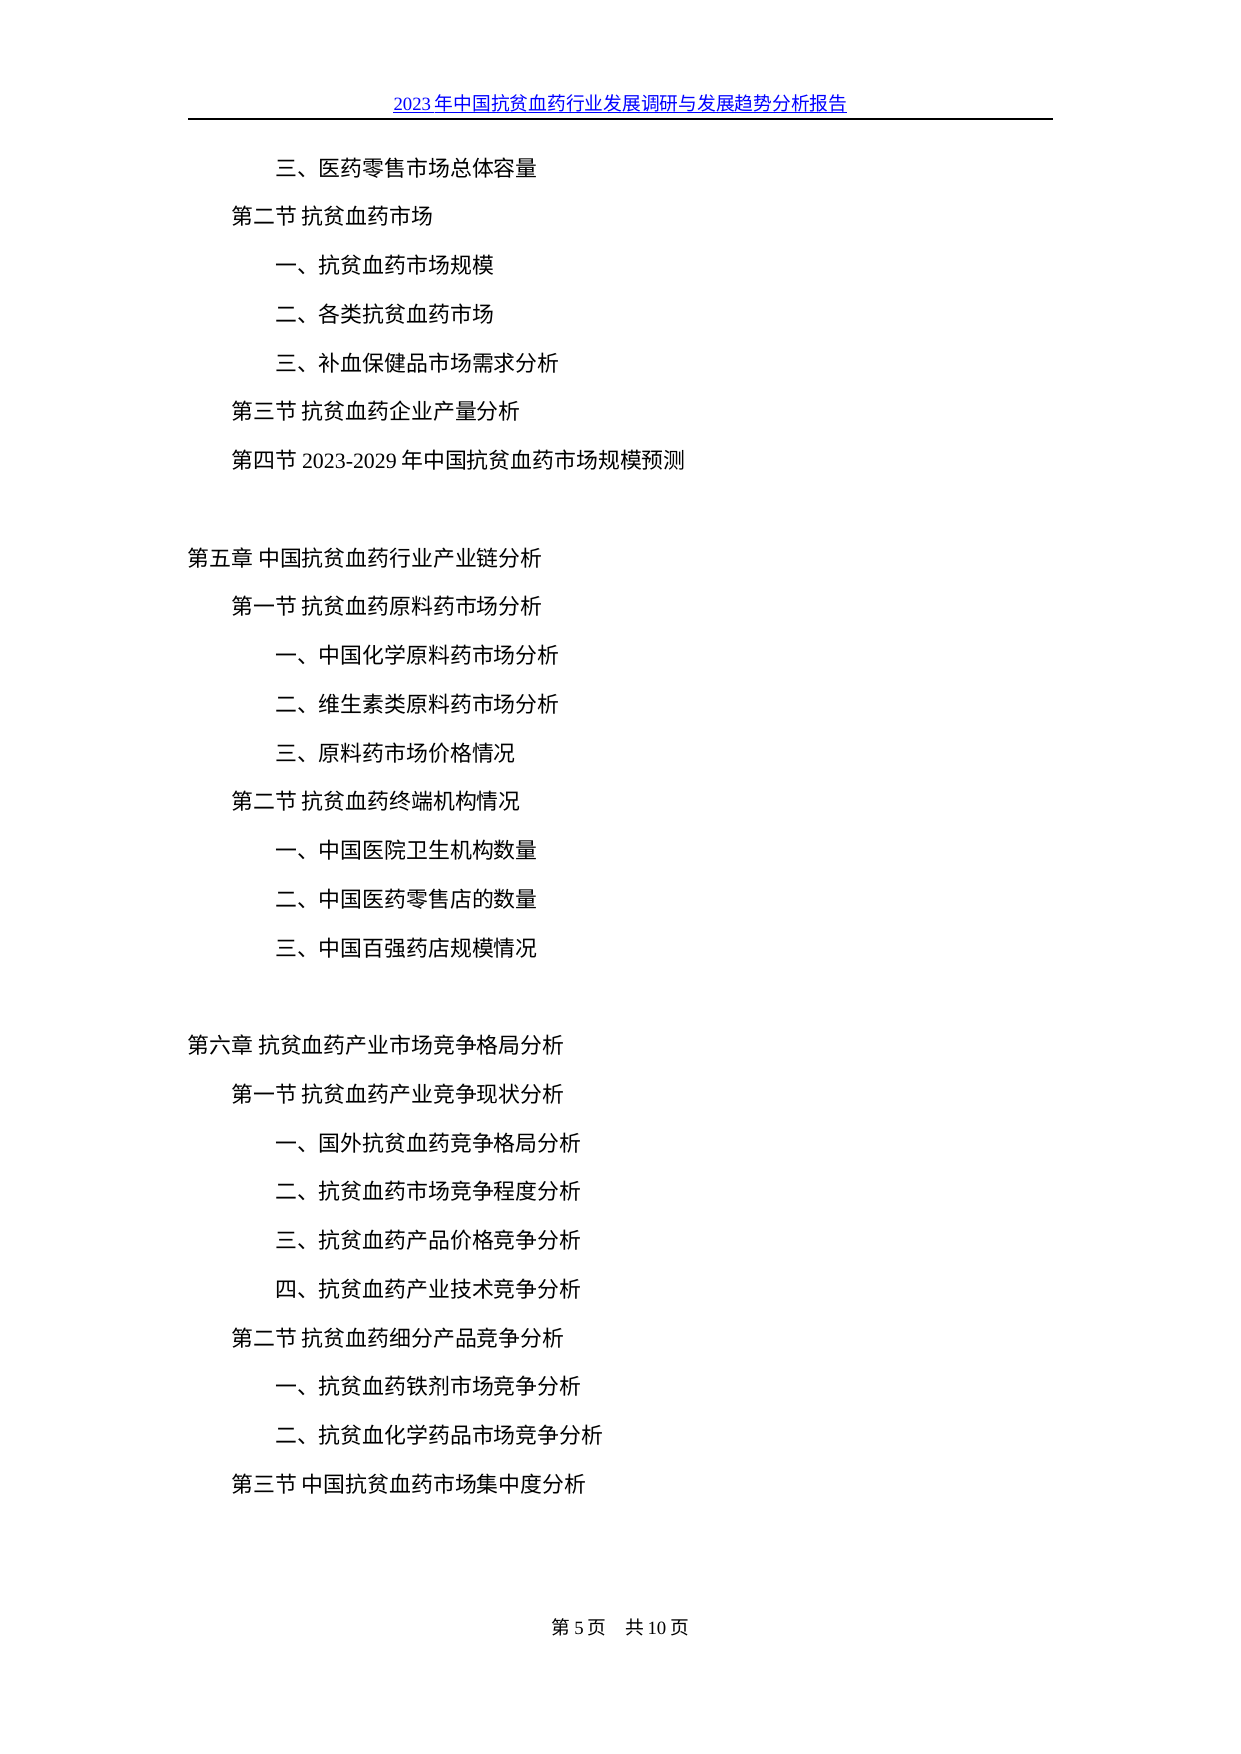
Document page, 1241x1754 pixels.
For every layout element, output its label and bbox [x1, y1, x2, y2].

text [187, 150, 1053, 1499]
